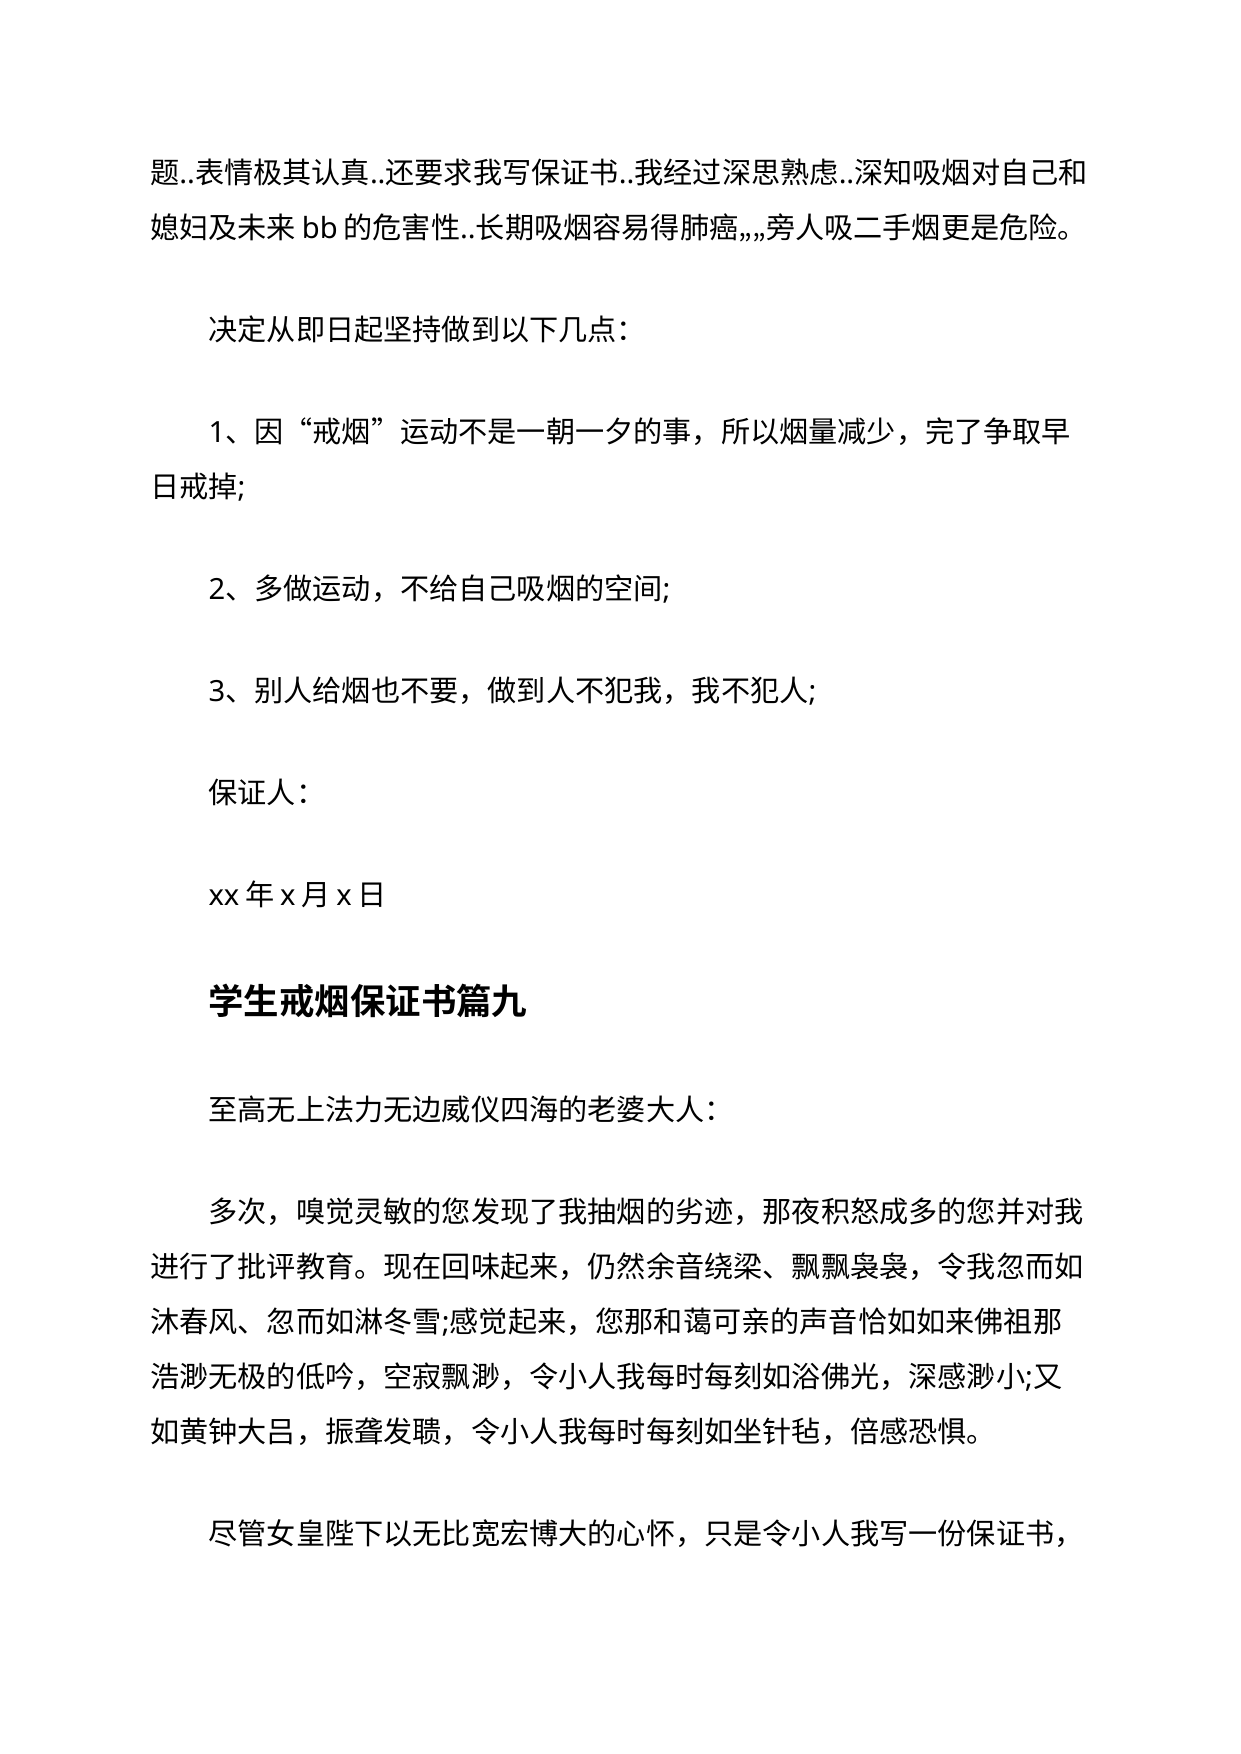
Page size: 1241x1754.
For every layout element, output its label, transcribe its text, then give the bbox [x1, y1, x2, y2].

text 3、别人给烟也不要，做到人不犯我，我不犯人; [150, 668, 1090, 710]
text 至高无上法力无边威仪四海的老婆大人： [150, 1087, 1090, 1129]
text 2、多做运动，不给自己吸烟的空间; [150, 566, 1090, 608]
text 保证人： [150, 770, 1090, 812]
text xx年x月x日 [150, 871, 1090, 914]
text 决定从即日起坚持做到以下几点： [150, 307, 1090, 349]
text 1、因“戒烟”运动不是一朝一夕的事，所以烟量减少，完了争取早日戒掉; [150, 409, 1090, 506]
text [150, 1510, 1090, 1552]
text 多次，嗅觉灵敏的您发现了我抽烟的劣迹，那夜积怒成多的您并对我进行了批评教育。现在回味起来，仍然余音绕梁、飘飘袅袅，令我忽而如沐春风、忽而如淋冬雪;感觉起来，您那和蔼可亲的声音恰如如来佛祖那浩渺无极的低吟，空寂飘渺，令小人我每时每刻如浴佛光，深感渺小;又如黄钟大吕，振聋发聩，令小人我每时每刻如坐针毡，倍感恐惧。 [150, 1189, 1090, 1451]
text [150, 150, 1090, 247]
text 学生戒烟保证书篇九 [150, 973, 1090, 1025]
